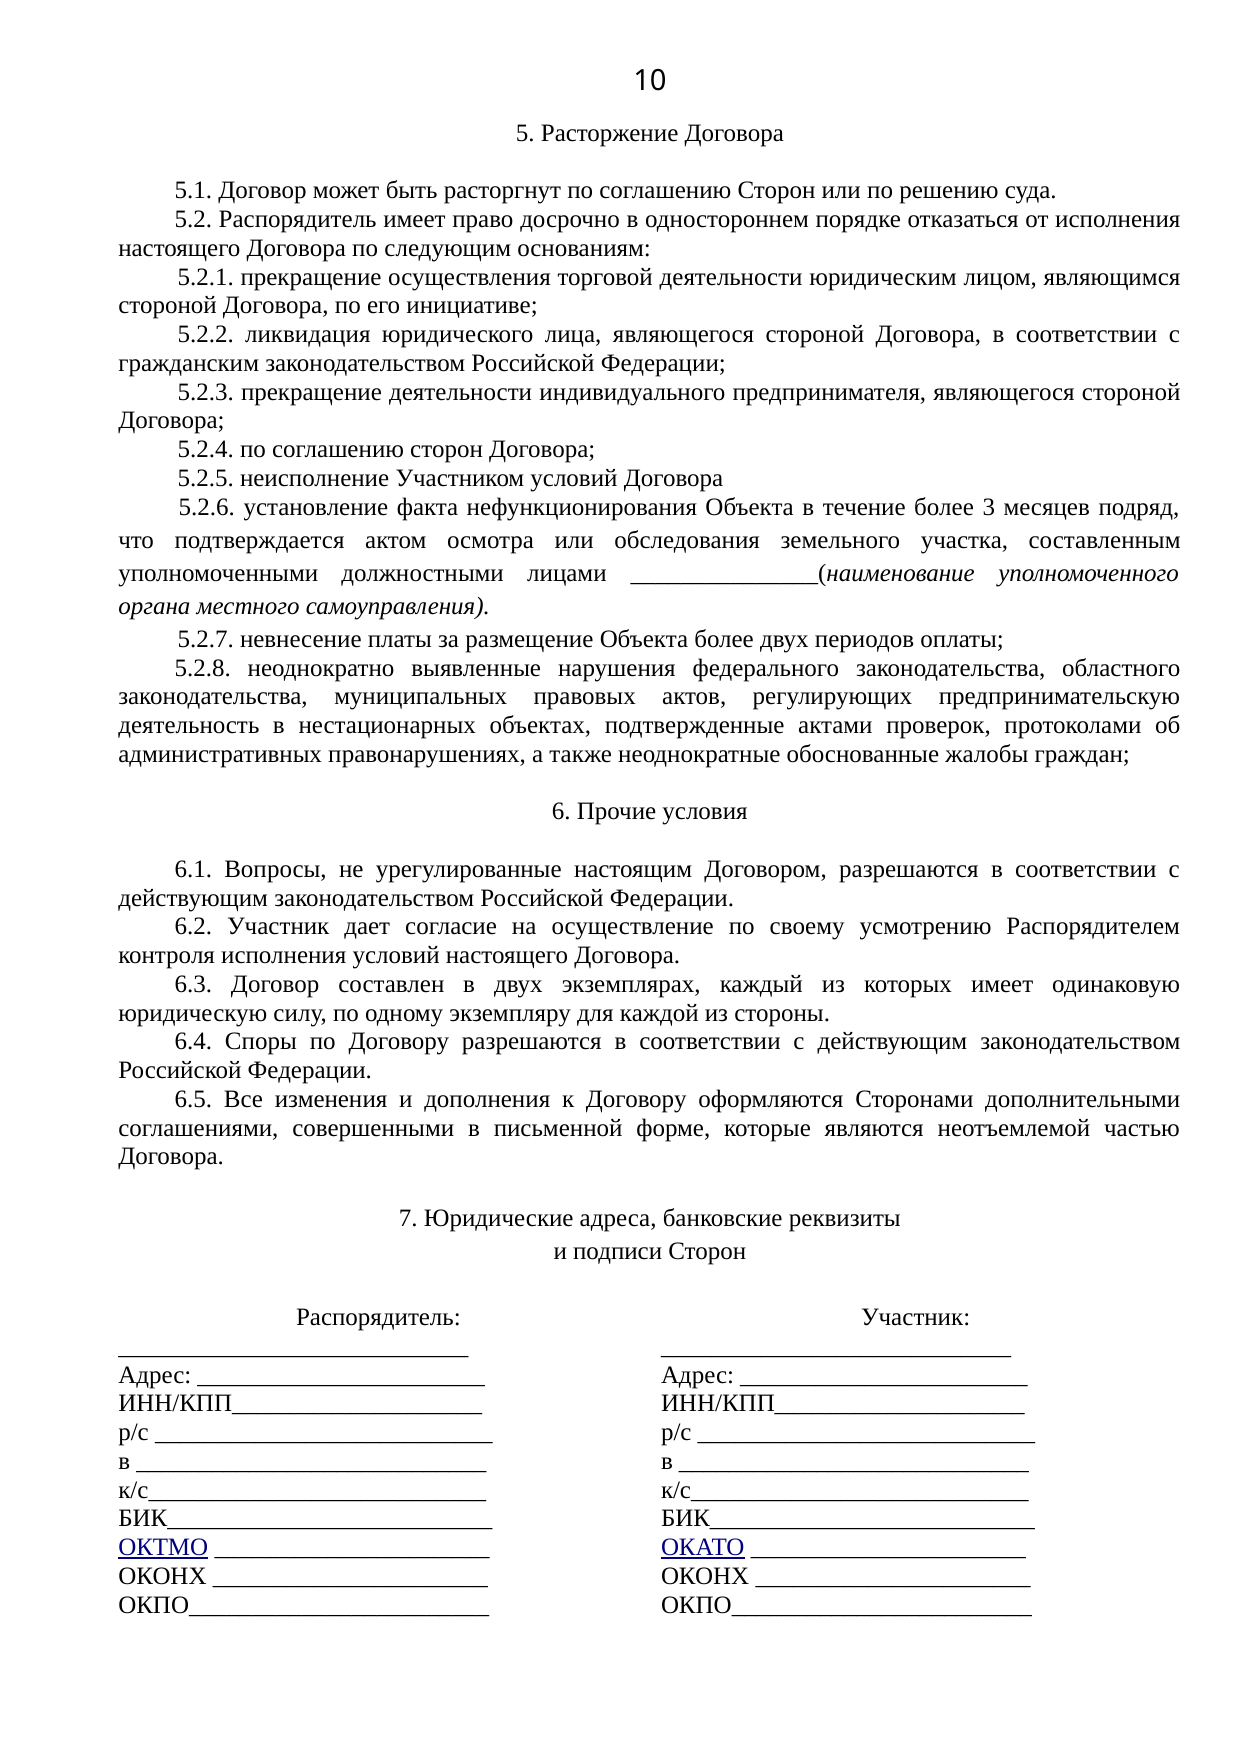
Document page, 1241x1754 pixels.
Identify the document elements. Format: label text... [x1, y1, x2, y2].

text и подписи Сторон [118, 1236, 1181, 1265]
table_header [107, 1302, 649, 1618]
list 5. Расторжение Договора [118, 118, 1181, 147]
text 6.3. Договор составлен в двух экземплярах, каждый из которых имеет одинаковую юридическую силу, по одному экземпляру для каждой из стороны. [118, 969, 1181, 1026]
text 5.2. Распорядитель имеет право досрочно в одностороннем порядке отказаться от исполнения настоящего Договора по следующим основаниям: [118, 204, 1181, 262]
text 5.2.6. установление факта нефункционирования Объекта в течение более 3 месяцев подряд, что подтверждается актом осмотра или обследования земельного участка, составленным уполномоченными должностными лицами _______________(наименование уполномоченного органа местного самоуправления). [118, 492, 1181, 620]
list 6. Прочие условия [118, 796, 1181, 825]
text 6.2. Участник дает согласие на осуществление по своему усмотрению Распорядителем контроля исполнения условий настоящего Договора. [118, 911, 1181, 969]
text 5.2.1. прекращение осуществления торговой деятельности юридическим лицом, являющимся стороной Договора, по его инициативе; [118, 262, 1181, 319]
text 5.2.8. неоднократно выявленные нарушения федерального законодательства, областного законодательства, муниципальных правовых актов, регулирующих предпринимательскую деятельность в нестационарных объектах, подтвержденные актами проверок, протоколами об административных правонарушениях, а также неоднократные обоснованные жалобы граждан; [118, 653, 1181, 768]
text 5.2.3. прекращение деятельности индивидуального предпринимателя, являющегося стороной Договора; [118, 377, 1181, 434]
text 5.2.7. невнесение платы за размещение Объекта более двух периодов оплаты; [118, 624, 1181, 653]
text 5.2.5. неисполнение Участником условий Договора [118, 463, 1181, 492]
text 5.2.4. по соглашению сторон Договора; [118, 434, 1181, 463]
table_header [650, 1302, 1181, 1618]
text 5.2.2. ликвидация юридического лица, являющегося стороной Договора, в соответствии с гражданским законодательством Российской Федерации; [118, 319, 1181, 377]
text 6.1. Вопросы, не урегулированные настоящим Договором, разрешаются в соответствии с действующим законодательством Российской Федерации. [118, 854, 1181, 911]
text 6.4. Споры по Договору разрешаются в соответствии с действующим законодательством Российской Федерации. [118, 1026, 1181, 1084]
text 6.5. Все изменения и дополнения к Договору оформляются Сторонами дополнительными соглашениями, совершенными в письменной форме, которые являются неотъемлемой частью Договора. [118, 1084, 1181, 1170]
list 7. Юридические адреса, банковские реквизиты [118, 1203, 1181, 1232]
text 5.1. Договор может быть расторгнут по соглашению Сторон или по решению суда. [118, 176, 1181, 204]
